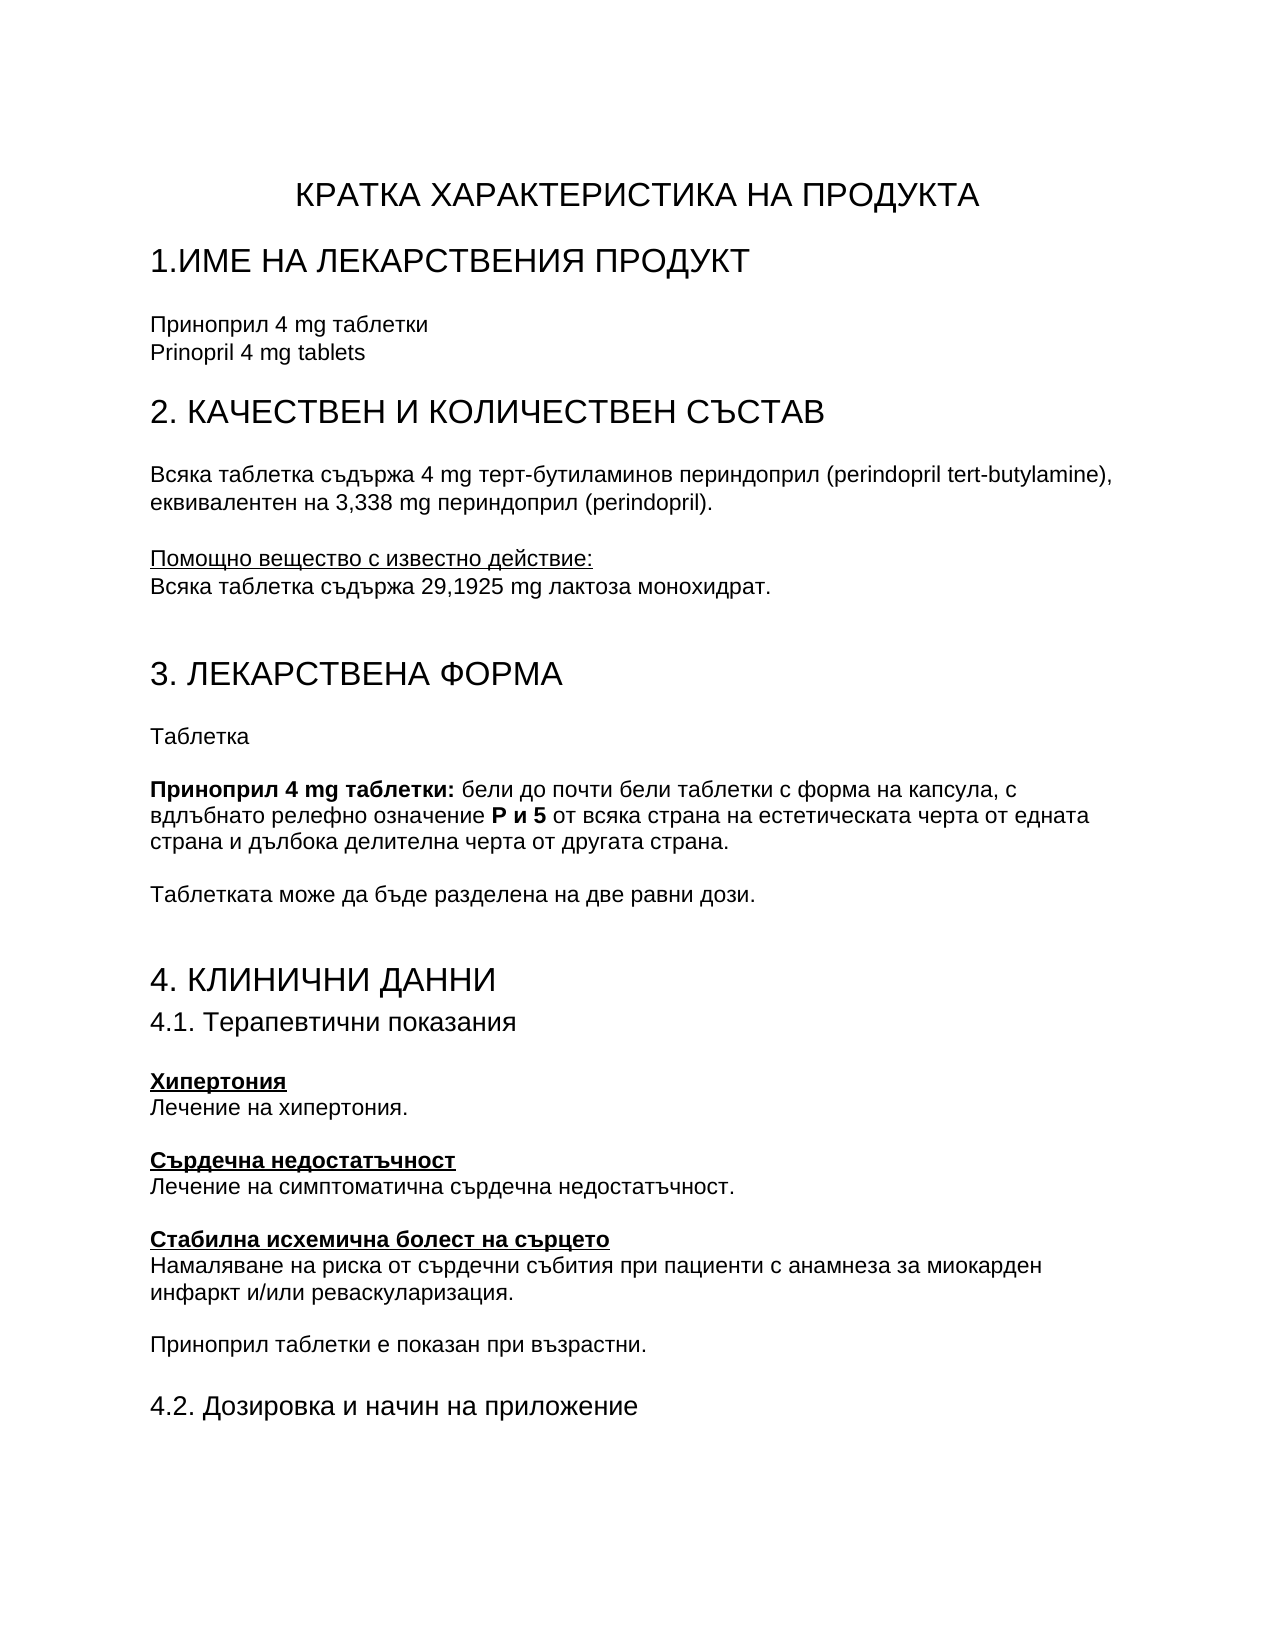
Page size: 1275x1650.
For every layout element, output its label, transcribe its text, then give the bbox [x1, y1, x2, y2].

text Стабилна исхемична болест на сърцето [150, 1226, 1125, 1252]
text Таблетката може да бъде разделена на две равни дози. [150, 881, 1125, 907]
text Приноприл таблетки е показан при възрастни. [150, 1331, 1125, 1357]
text Намаляване на риска от сърдечни събития при пациенти с анамнеза за миокарден инфаркт и/или реваскуларизация. [150, 1252, 1125, 1305]
subtitle 4. КЛИНИЧНИ ДАННИ [150, 960, 1125, 999]
text Приноприл 4 mg таблетки [150, 311, 1125, 337]
subtitle КРАТКА ХАРАКТЕРИСТИКА НА ПРОДУКТА [150, 175, 1125, 213]
text Помощно вещество с известно действие: [150, 545, 1125, 571]
subtitle 3. ЛЕКАРСТВЕНА ФОРМА [150, 653, 1125, 692]
text Всяка таблетка съдържа 29,1925 mg лактоза монохидрат. [150, 573, 1125, 599]
text Таблетка [150, 723, 1125, 749]
subtitle 1.ИМЕ НА ЛЕКАРСТВЕНИЯ ПРОДУКТ [150, 241, 1125, 280]
text Приноприл 4 mg таблетки: бели до почти бели таблетки с форма на капсула, с вдлъбнато релефно означение Р и 5 от всяка страна на естетическата черта от едната страна и дълбока делителна черта от другата страна. [150, 776, 1125, 855]
text Хипертония [150, 1068, 1125, 1094]
text Сърдечна недостатъчност [150, 1147, 1125, 1173]
text Лечение на хипертония. [150, 1094, 1125, 1120]
subtitle 4.1. Терапевтични показания [150, 1006, 1125, 1037]
subtitle 2. КАЧЕСТВЕН И КОЛИЧЕСТВЕН СЪСТАВ [150, 392, 1125, 430]
text Prinopril 4 mg tablets [150, 339, 1125, 365]
subtitle 4.2. Дозировка и начин на приложение [150, 1389, 1125, 1421]
text Лечение на симптоматична сърдечна недостатъчност. [150, 1173, 1125, 1199]
text Всяка таблетка съдържа 4 mg терт-бутиламинов периндоприл (perindopril tert-butylamine), еквивалентен на 3,338 mg периндоприл (perindopril). [150, 461, 1125, 515]
